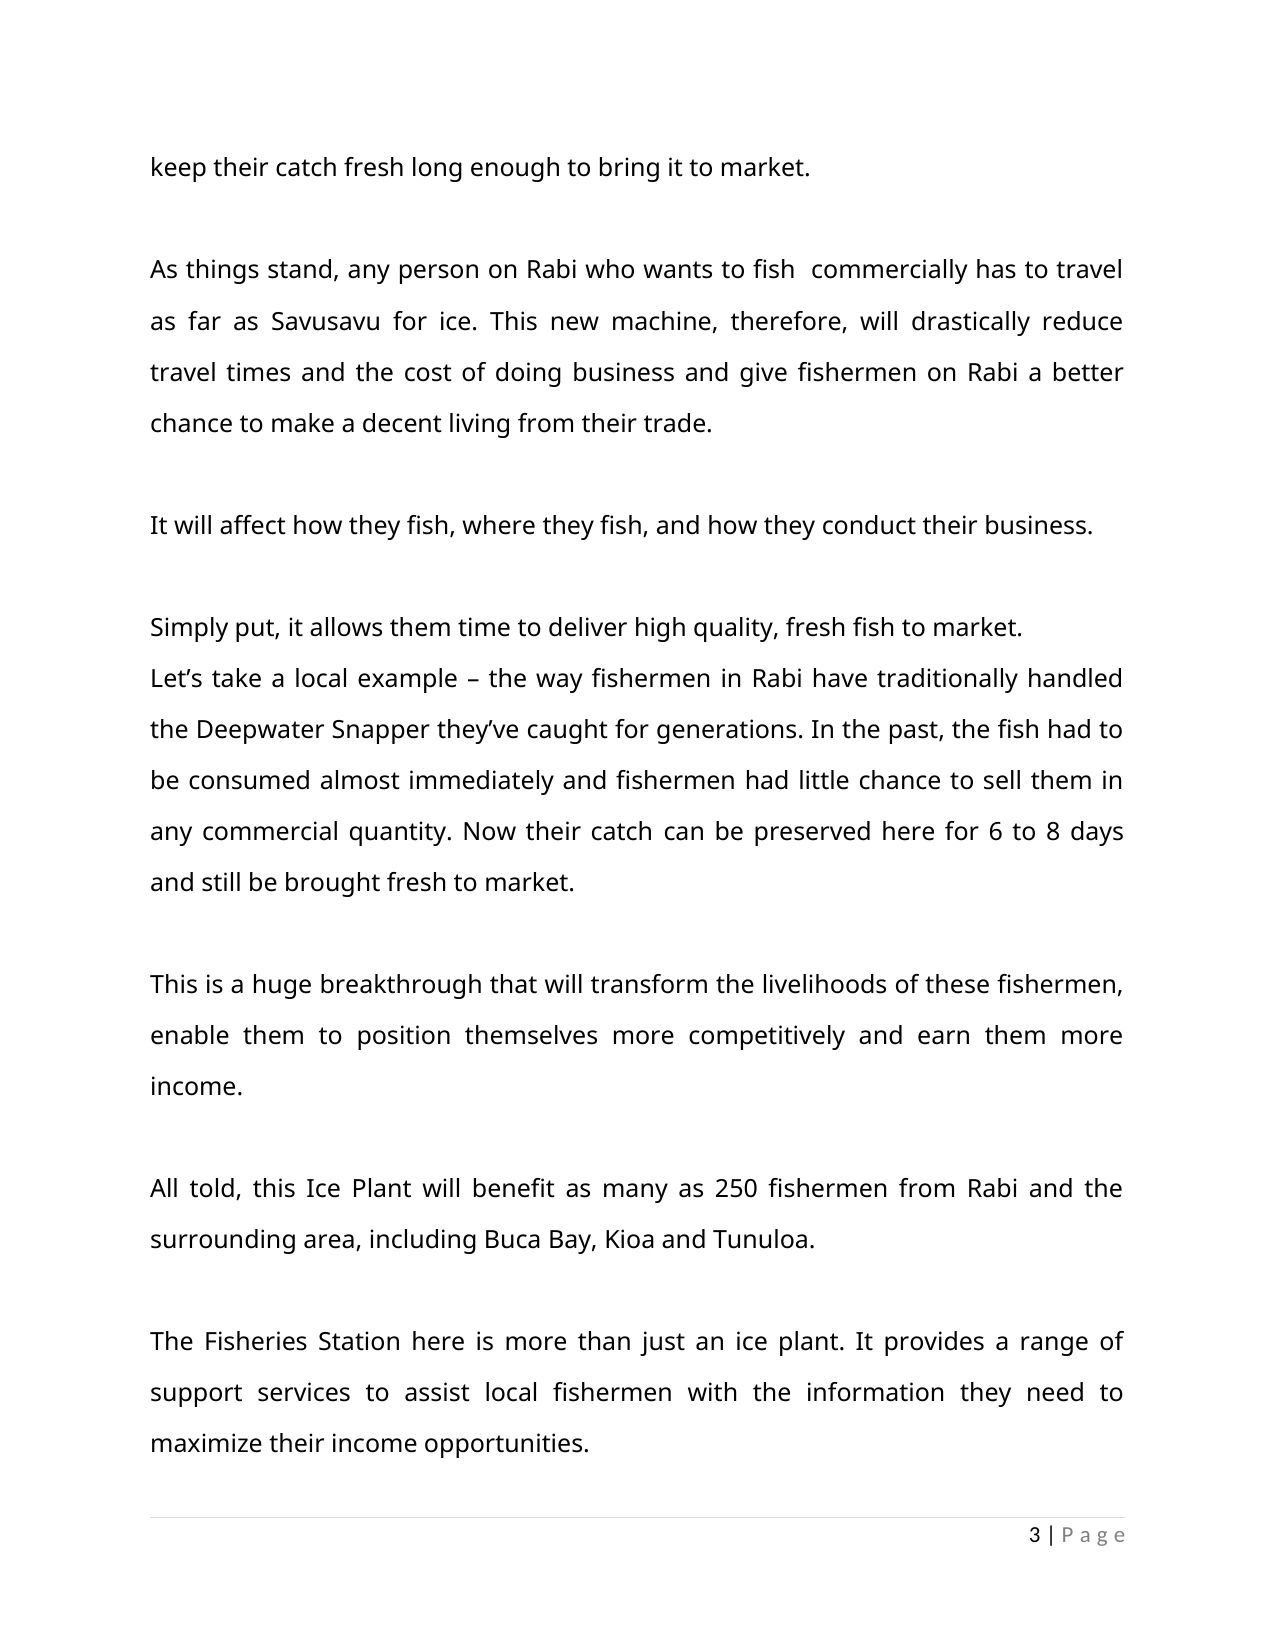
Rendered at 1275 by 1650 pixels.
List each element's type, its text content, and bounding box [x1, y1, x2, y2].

text The Fisheries Station here is more than just an ice plant. It provides a range of support services to assist local fishermen with the information they need to maximize their income opportunities. [150, 1324, 1125, 1460]
text Let’s take a local example – the way fishermen in Rabi have traditionally handled the Deepwater Snapper they’ve caught for generations. In the past, the fish had to be consumed almost immediately and fishermen had little chance to sell them in any commercial quantity. Now their catch can be preserved here for 6 to 8 days and still be brought fresh to market. [150, 660, 1125, 899]
text Simply put, it allows them time to deliver high quality, fresh fish to market. [150, 609, 1125, 643]
text As things stand, any person on Rabi who wants to fish commercially has to travel as far as Savusavu for ice. This new machine, therefore, will drastically reduce travel times and the cost of doing business and give fishermen on Rabi a better chance to make a decent living from their trade. [150, 252, 1125, 439]
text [150, 150, 1125, 184]
text All told, this Ice Plant will benefit as many as 250 fishermen from Rabi and the surrounding area, including Buca Bay, Kioa and Tunuloa. [150, 1171, 1125, 1256]
text It will affect how they fish, where they fish, and how they conduct their business. [150, 507, 1125, 541]
text This is a huge breakthrough that will transform the livelihoods of these fishermen, enable them to position themselves more competitively and earn them more income. [150, 967, 1125, 1103]
